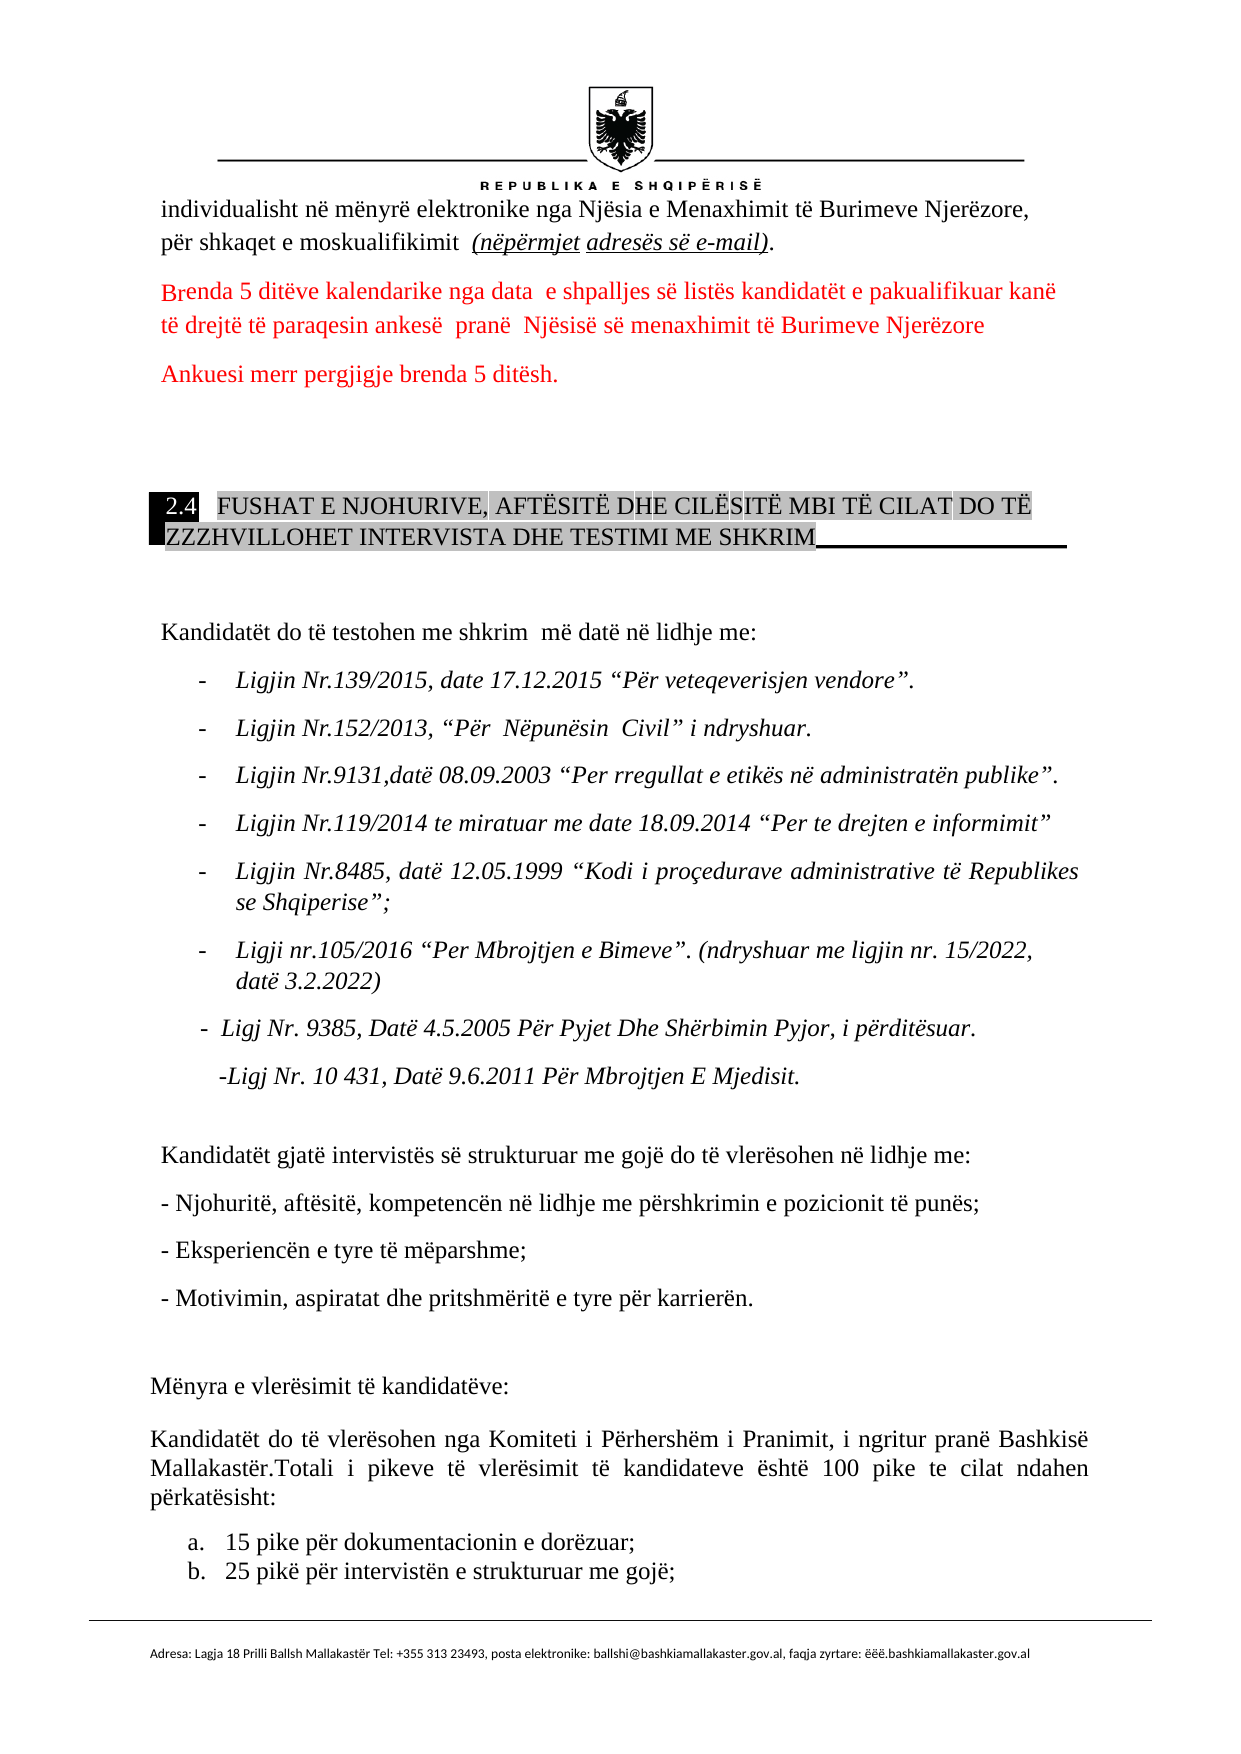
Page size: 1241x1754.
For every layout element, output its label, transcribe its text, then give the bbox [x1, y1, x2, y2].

text - Ligj Nr. 9385, Datë 4.5.2005 Për Pyjet Dhe Shërbimin Pyjor, i përditësuar. [150, 1013, 1090, 1042]
text 2.4 FUSHAT E NJOHURIVE, AFTËSITË DHE CILËSITË MBI TË CILAT DO TË ZZZHVILLOHET INTERVISTA DHE TESTIMI ME SHKRIM [165, 491, 1090, 551]
text Ankuesi merr pergjigje brenda 5 ditësh. [161, 360, 1090, 387]
list 15 pike për dokumentacionin e dorëzuar; [187, 1527, 1090, 1556]
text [161, 195, 1048, 256]
text - Ligji nr.105/2016 “Per Mbrojtjen e Bimeve”. (ndryshuar me ligjin nr. 15/2022, datë 3.2.2022) [198, 935, 1080, 994]
text - Ligjin Nr.139/2015, date 17.12.2015 “Për veteqeverisjen vendore”. [198, 665, 1090, 694]
text Brenda 5 ditëve kalendarike nga data e shpalljes së listës kandidatët e pakualifikuar kanë të drejtë të paraqesin ankesë pranë Njësisë së menaxhimit të Burimeve Njerëzore [161, 276, 1070, 339]
text Kandidatët do të testohen me shkrim më datë në lidhje me: [161, 617, 1090, 646]
text - Njohuritë, aftësitë, kompetencën në lidhje me përshkrimin e pozicionit të punës; [161, 1188, 1090, 1217]
text Kandidatët do të vlerësohen nga Komiteti i Përhershëm i Pranimit, i ngritur pranë Bashkisë Mallakastër.Totali i pikeve të vlerësimit të kandidateve është 100 pike te cilat ndahen përkatësisht: [150, 1424, 1090, 1511]
text - Ligjin Nr.8485, datë 12.05.1999 “Kodi i proçedurave administrative të Republikes se Shqiperise”; [198, 856, 1080, 916]
text Mënyra e vlerësimit të kandidatëve: [150, 1371, 1090, 1399]
list 25 pikë për intervistën e strukturuar me gojë; [187, 1556, 1090, 1585]
text - Ligjin Nr.119/2014 te miratuar me date 18.09.2014 “Per te drejten e informimit” [198, 808, 1090, 837]
text - Motivimin, aspiratat dhe pritshmëritë e tyre për karrierën. [161, 1283, 1090, 1310]
text - Eksperiencën e tyre të mëparshme; [161, 1236, 1090, 1264]
text -Ligj Nr. 10 431, Datë 9.6.2011 Për Mbrojtjen E Mjedisit. [150, 1061, 1090, 1090]
text - Ligjin Nr.152/2013, “Për Nëpunësin Civil” i ndryshuar. [198, 713, 1090, 742]
text - Ligjin Nr.9131,datë 08.09.2003 “Per rregullat e etikës në administratën publike”. [198, 761, 1090, 789]
text Kandidatët gjatë intervistës së strukturuar me gojë do të vlerësohen në lidhje me: [161, 1140, 1090, 1169]
